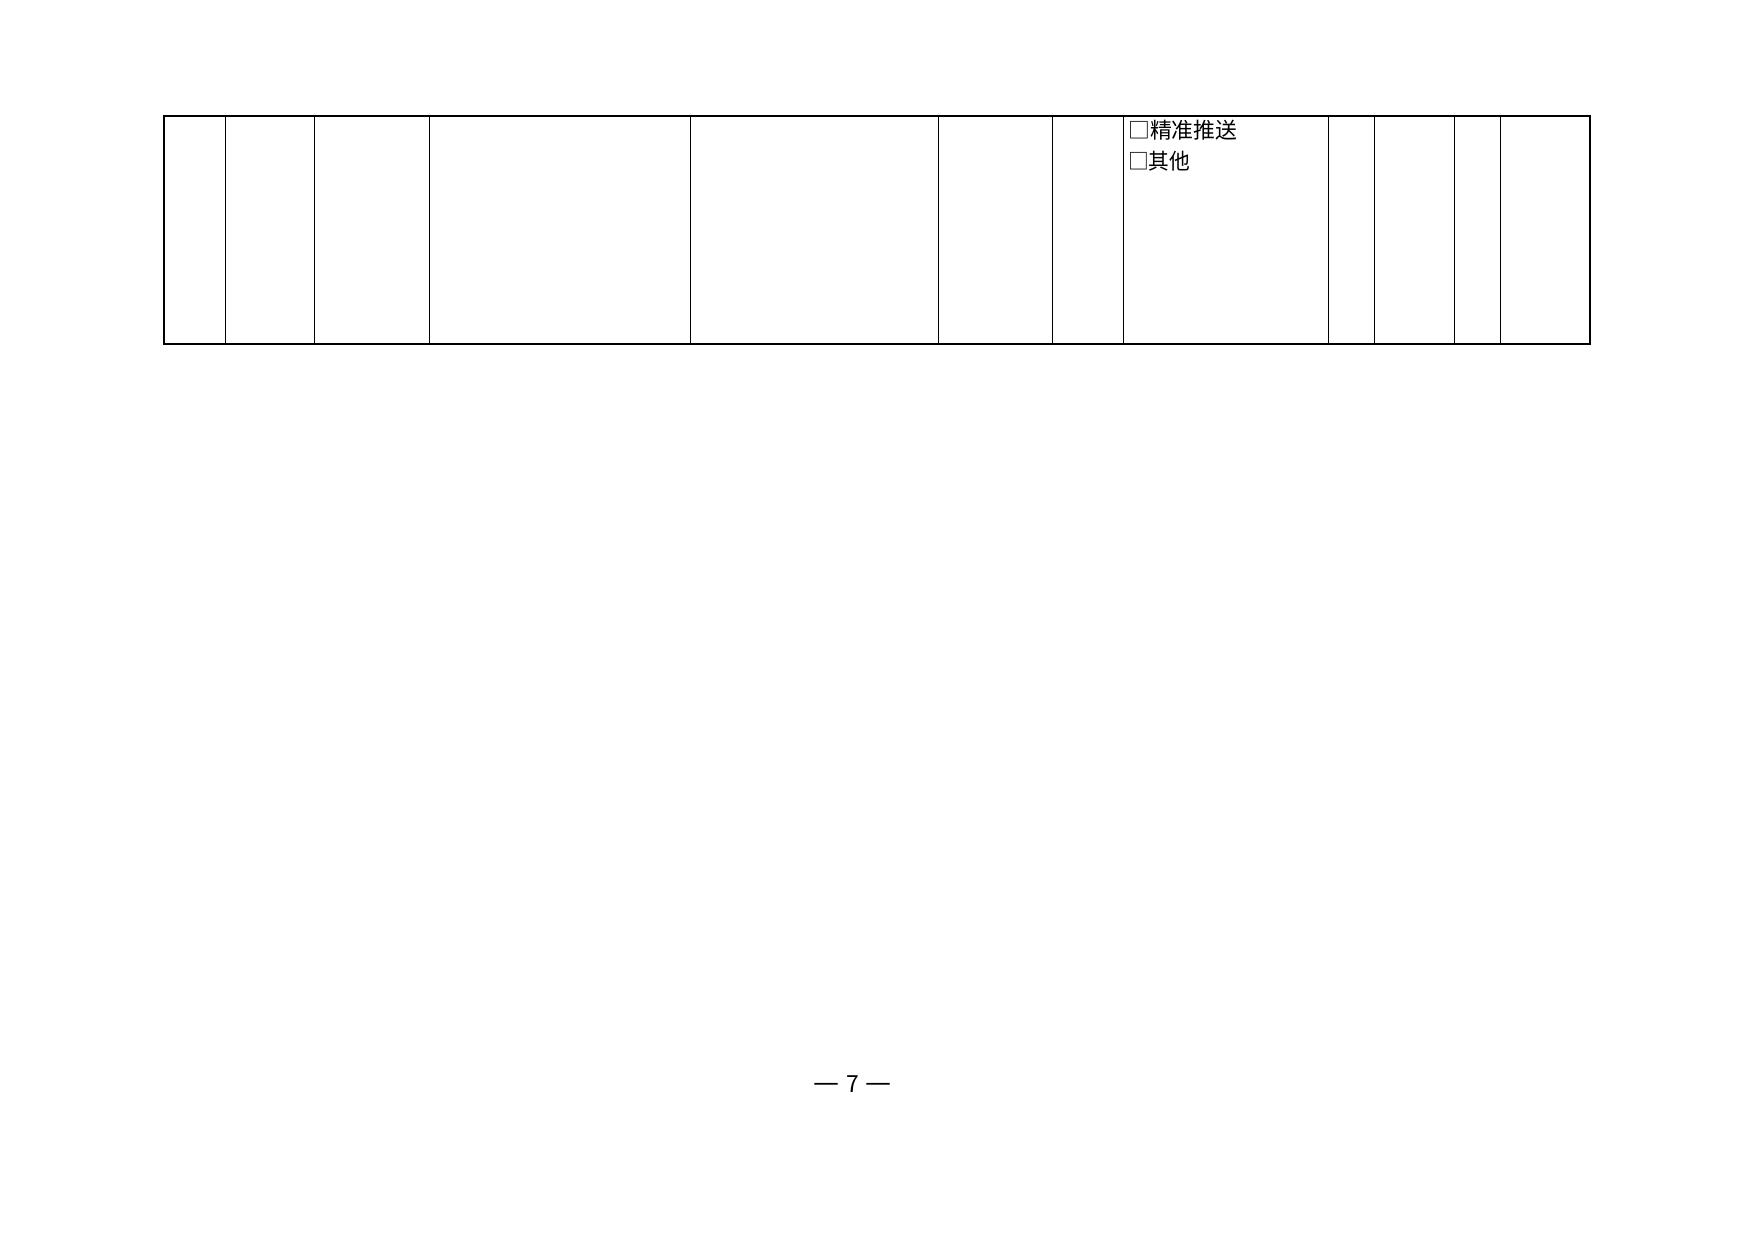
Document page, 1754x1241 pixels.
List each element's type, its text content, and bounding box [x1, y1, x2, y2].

table_cell [315, 117, 429, 343]
table_cell [165, 117, 225, 343]
table_cell [691, 117, 938, 343]
table_cell [1053, 117, 1123, 343]
table_cell [1329, 117, 1374, 343]
table_cell □精准推送 □其他 [1124, 117, 1328, 343]
table_cell [430, 117, 690, 343]
table_cell [1455, 117, 1500, 343]
